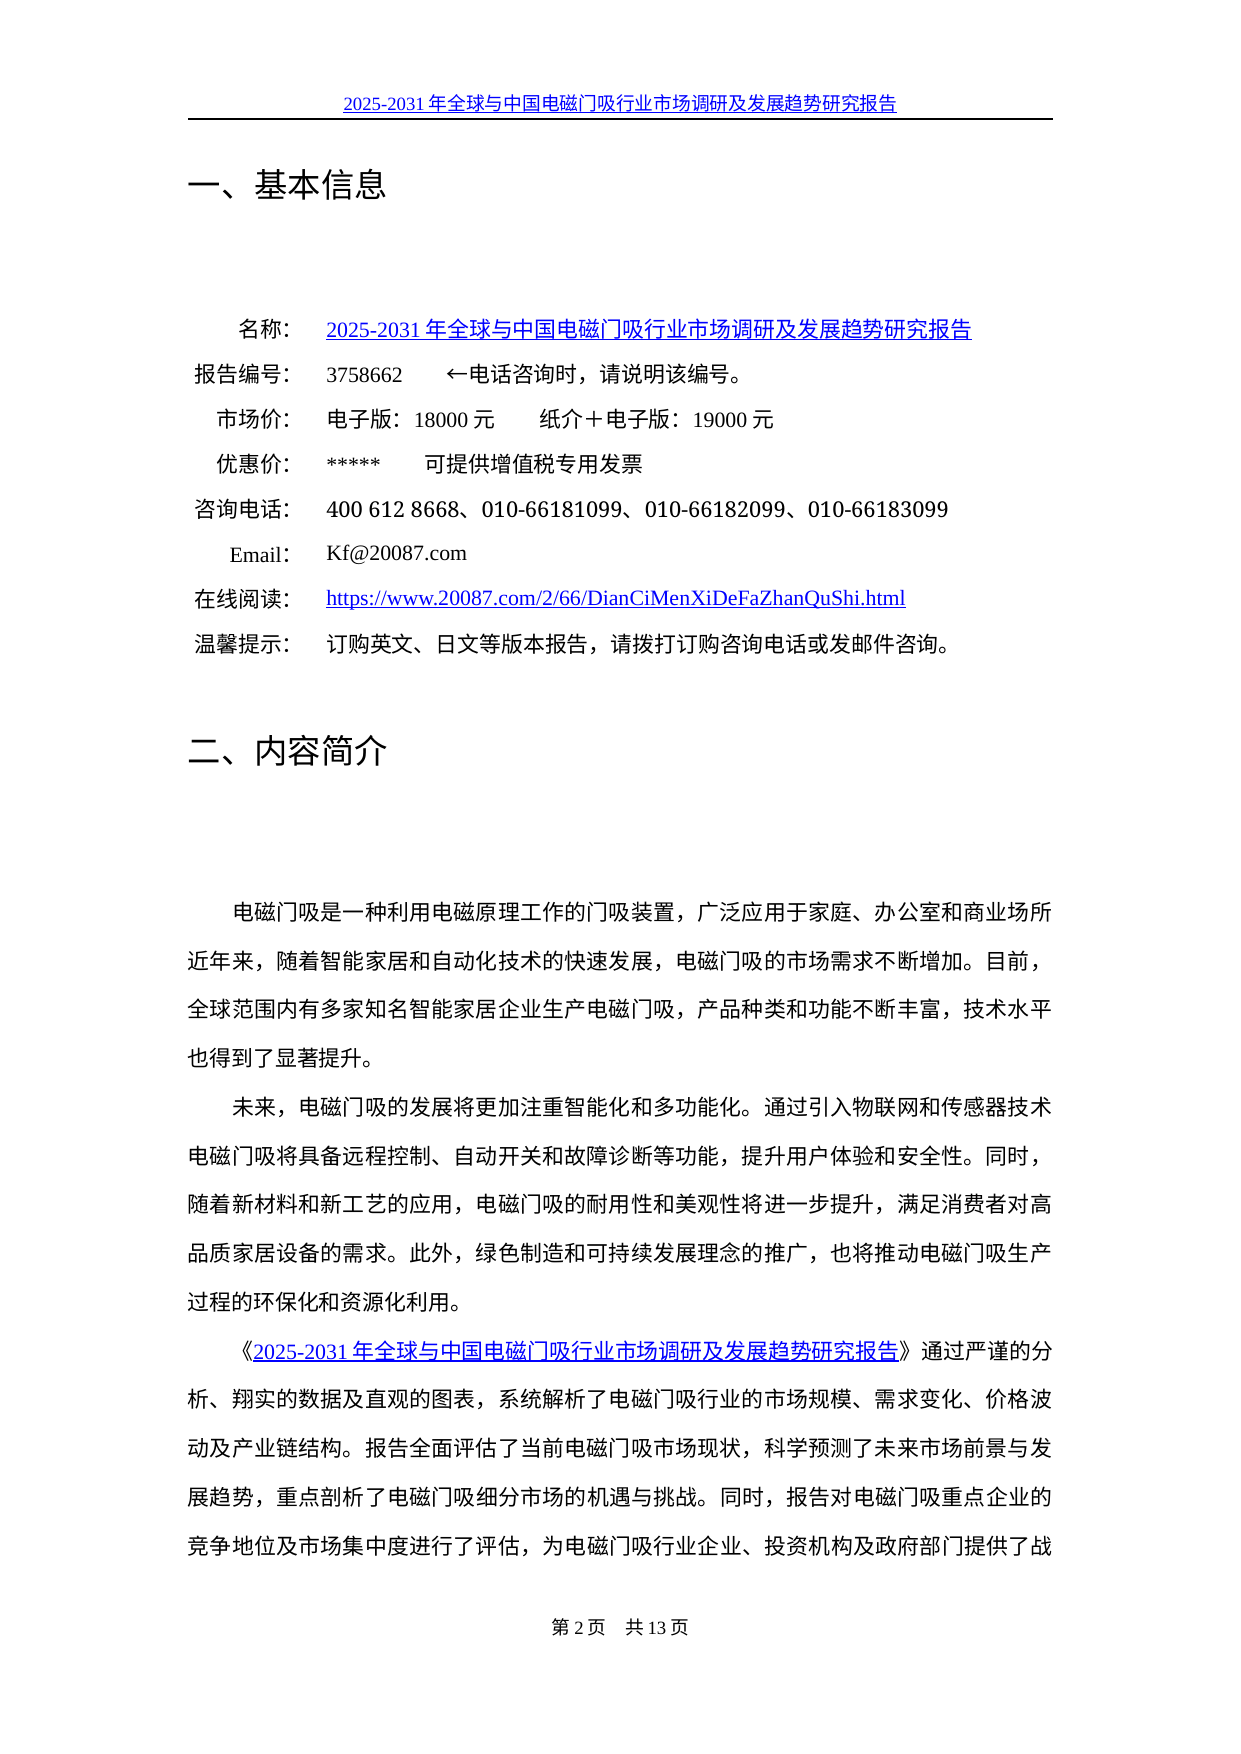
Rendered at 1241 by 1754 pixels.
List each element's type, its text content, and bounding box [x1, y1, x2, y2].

table_cell 温馨提示： [167, 627, 315, 672]
title 二、内容简介 [187, 717, 1053, 782]
table_header 2025-2031年全球与中国电磁门吸行业市场调研及发展趋势研究报告 [315, 312, 1073, 357]
table_cell 咨询电话： [167, 492, 315, 537]
table_cell Email： [167, 537, 315, 582]
table_cell 市场价： [167, 402, 315, 447]
table_cell 报告编号： [167, 357, 315, 402]
table_cell 优惠价： [167, 447, 315, 492]
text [187, 894, 1053, 1561]
table_cell 3758662 ←电话咨询时，请说明该编号。 [315, 357, 1073, 402]
table_cell 在线阅读： [167, 582, 315, 627]
table_cell ***** 可提供增值税专用发票 [315, 447, 1073, 492]
table_header 名称： [167, 312, 315, 357]
table_cell 电子版：18000 元 纸介＋电子版：19000 元 [315, 402, 1073, 447]
title 一、基本信息 [187, 150, 1053, 215]
table_cell 订购英文、日文等版本报告，请拨打订购咨询电话或发邮件咨询。 [315, 627, 1073, 672]
table_cell Kf@20087.com [315, 537, 1073, 582]
table_cell [315, 582, 1073, 627]
table_cell 400 612 8668、010-66181099、010-66182099、010-66183099 [315, 492, 1073, 537]
